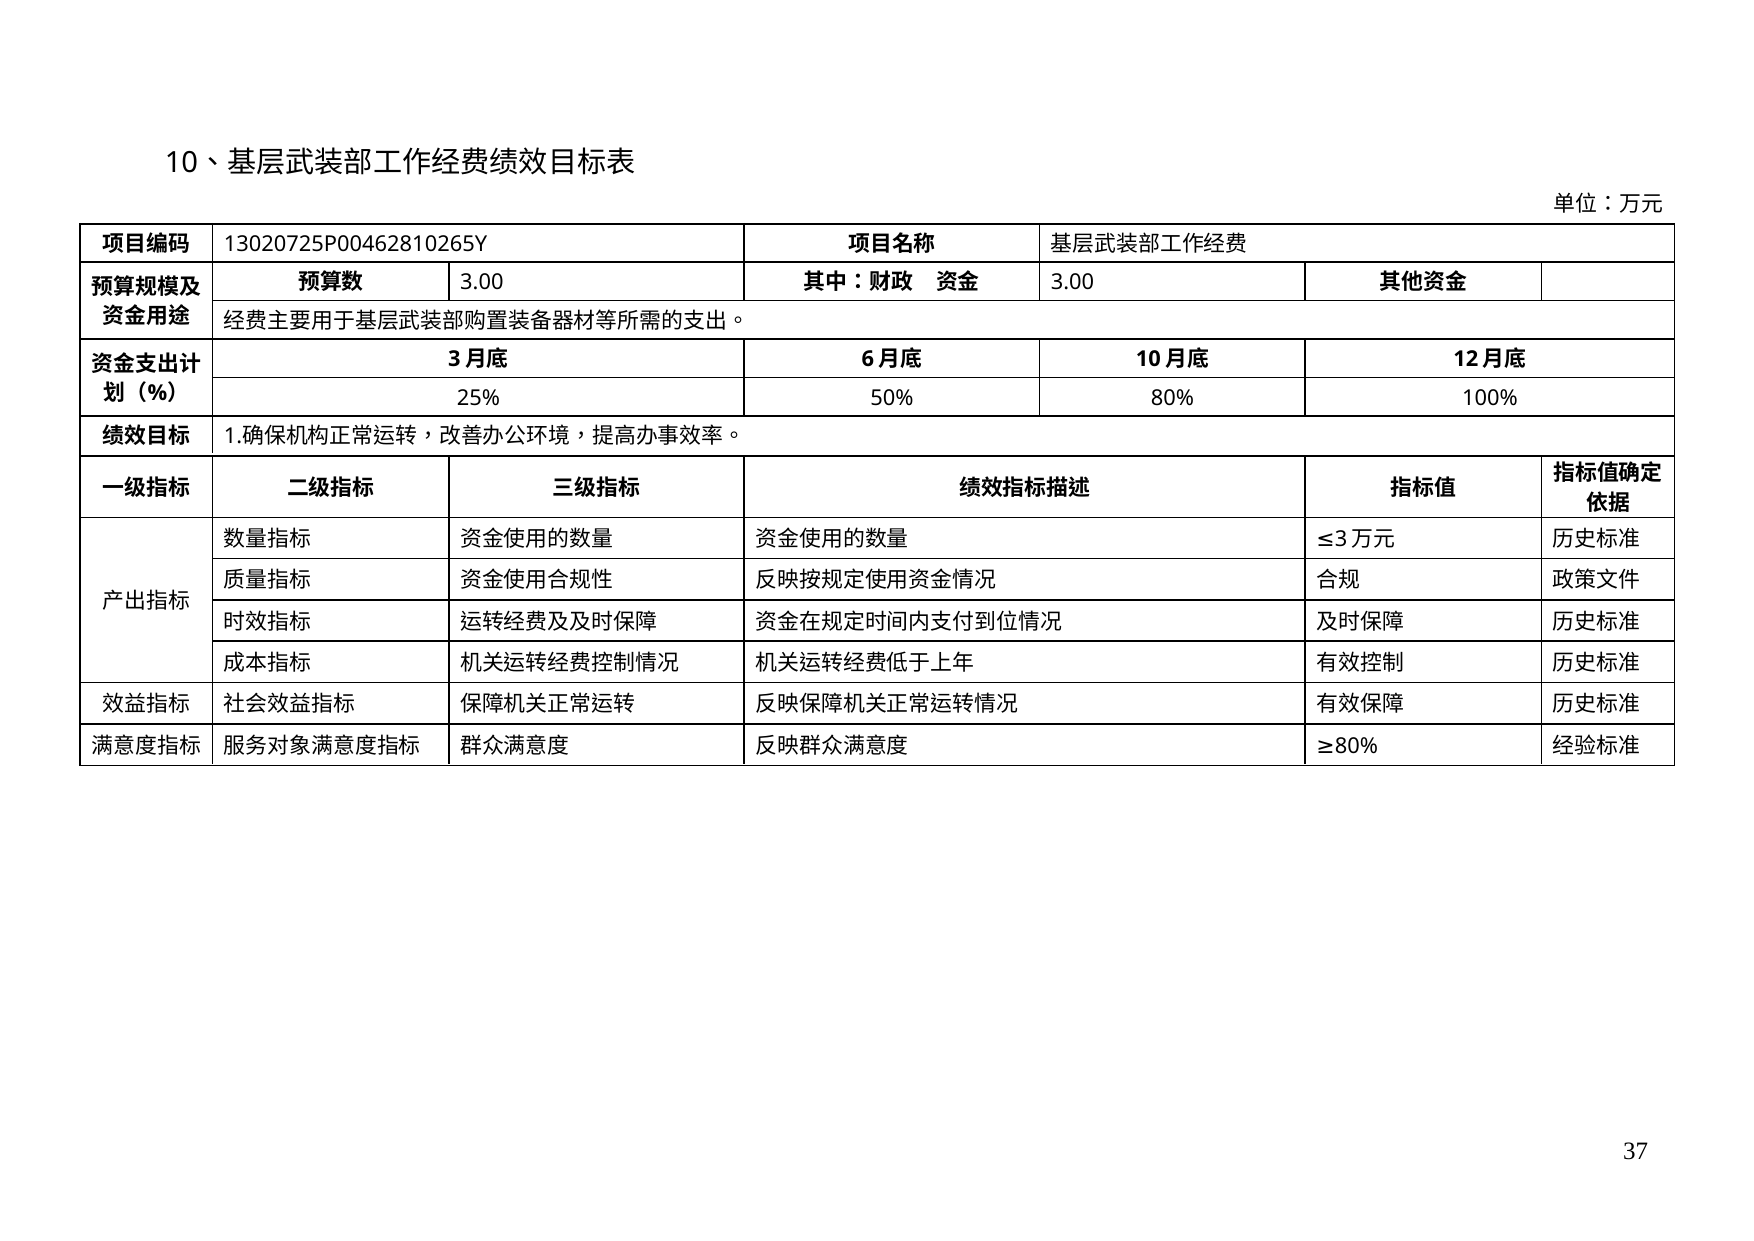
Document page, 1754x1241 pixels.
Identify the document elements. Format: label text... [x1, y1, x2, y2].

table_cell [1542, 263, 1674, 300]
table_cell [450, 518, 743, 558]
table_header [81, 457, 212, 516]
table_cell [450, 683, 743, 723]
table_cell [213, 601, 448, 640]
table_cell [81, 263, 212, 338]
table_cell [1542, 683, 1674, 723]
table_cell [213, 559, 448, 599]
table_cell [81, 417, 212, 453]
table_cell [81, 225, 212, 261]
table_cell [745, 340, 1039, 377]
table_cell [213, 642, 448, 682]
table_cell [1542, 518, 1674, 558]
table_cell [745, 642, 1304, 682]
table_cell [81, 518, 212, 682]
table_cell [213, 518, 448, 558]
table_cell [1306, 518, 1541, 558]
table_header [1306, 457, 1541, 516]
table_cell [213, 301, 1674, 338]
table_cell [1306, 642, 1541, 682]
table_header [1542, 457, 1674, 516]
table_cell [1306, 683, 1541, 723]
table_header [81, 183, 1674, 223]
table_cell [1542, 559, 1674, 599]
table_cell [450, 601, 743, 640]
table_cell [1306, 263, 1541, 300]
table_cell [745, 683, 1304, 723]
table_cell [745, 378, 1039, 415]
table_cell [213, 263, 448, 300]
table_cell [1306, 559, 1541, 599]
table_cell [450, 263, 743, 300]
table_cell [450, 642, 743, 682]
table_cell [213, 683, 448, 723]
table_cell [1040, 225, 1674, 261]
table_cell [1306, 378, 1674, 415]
text 10、基层武装部工作经费绩效目标表 [106, 142, 1648, 181]
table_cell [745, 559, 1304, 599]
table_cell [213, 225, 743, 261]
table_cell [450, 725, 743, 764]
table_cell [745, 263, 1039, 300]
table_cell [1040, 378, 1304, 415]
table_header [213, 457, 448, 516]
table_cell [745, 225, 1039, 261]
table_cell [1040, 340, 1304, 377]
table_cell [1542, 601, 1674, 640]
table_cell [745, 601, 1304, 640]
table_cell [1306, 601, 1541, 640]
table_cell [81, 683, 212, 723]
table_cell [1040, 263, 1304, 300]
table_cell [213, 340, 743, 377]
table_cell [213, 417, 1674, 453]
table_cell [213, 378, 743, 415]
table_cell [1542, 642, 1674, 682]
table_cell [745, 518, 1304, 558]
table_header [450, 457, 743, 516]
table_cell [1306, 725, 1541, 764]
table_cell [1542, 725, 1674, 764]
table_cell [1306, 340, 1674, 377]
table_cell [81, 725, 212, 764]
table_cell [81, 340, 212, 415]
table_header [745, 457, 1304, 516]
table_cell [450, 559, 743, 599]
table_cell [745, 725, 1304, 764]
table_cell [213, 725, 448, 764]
